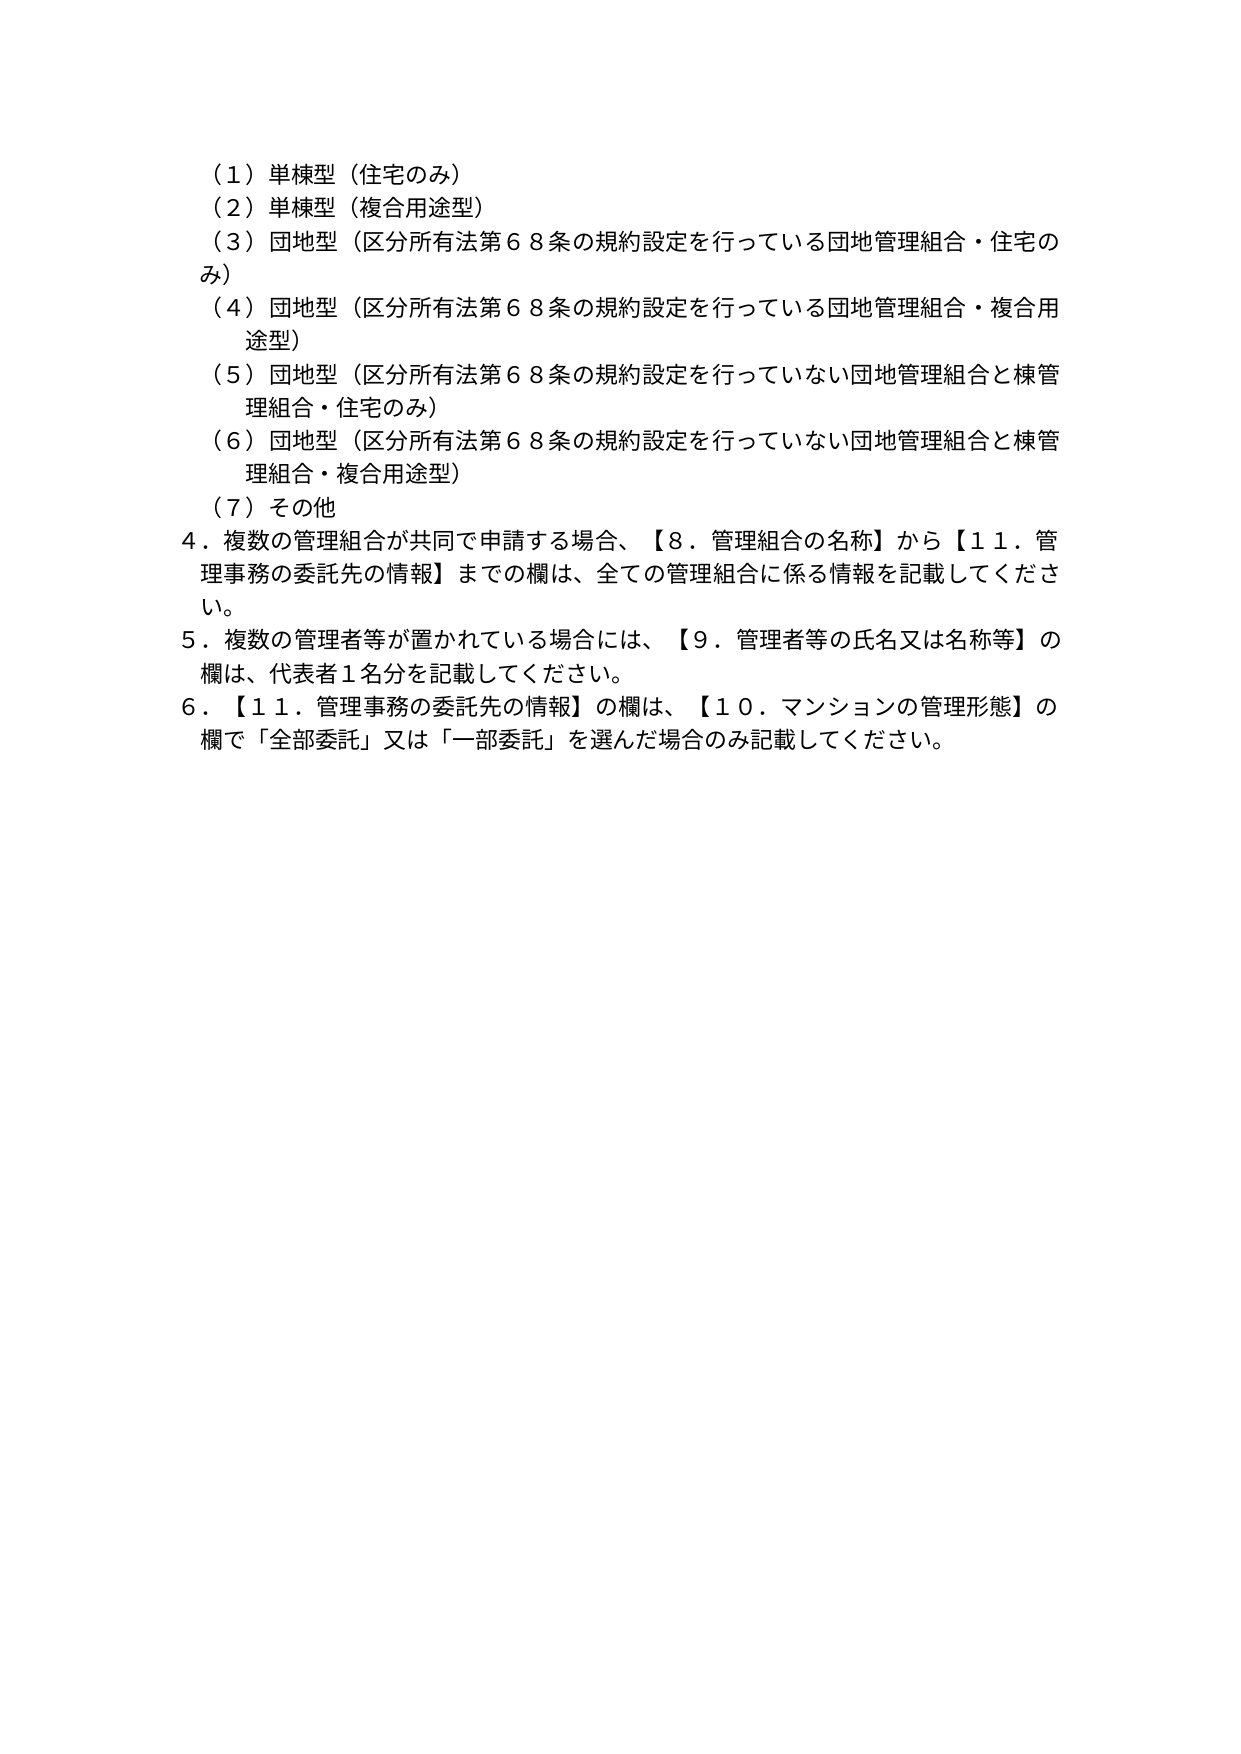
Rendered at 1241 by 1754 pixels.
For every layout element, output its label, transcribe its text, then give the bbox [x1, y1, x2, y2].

text ６．【１１．管理事務の委託先の情報】の欄は、【１０．マンションの管理形態】の欄で「全部委託」又は「一部委託」を選んだ場合のみ記載してください。 [177, 689, 1063, 755]
text （４）団地型（区分所有法第６８条の規約設定を行っている団地管理組合・複合用途型） [199, 290, 1063, 356]
text （２）単棟型（複合用途型） [199, 190, 1063, 223]
text （５）団地型（区分所有法第６８条の規約設定を行っていない団地管理組合と棟管理組合・住宅のみ） [199, 356, 1063, 423]
text ５．複数の管理者等が置かれている場合には、【９．管理者等の氏名又は名称等】の欄は、代表者１名分を記載してください。 [177, 622, 1063, 689]
text ４．複数の管理組合が共同で申請する場合、【８．管理組合の名称】から【１１．管理事務の委託先の情報】までの欄は、全ての管理組合に係る情報を記載してください。 [177, 523, 1063, 622]
text （６）団地型（区分所有法第６８条の規約設定を行っていない団地管理組合と棟管理組合・複合用途型） [199, 423, 1063, 489]
text （７）その他 [199, 489, 1063, 523]
text （３）団地型（区分所有法第６８条の規約設定を行っている団地管理組合・住宅のみ） [199, 223, 1063, 290]
text （１）単棟型（住宅のみ） [199, 157, 1063, 190]
